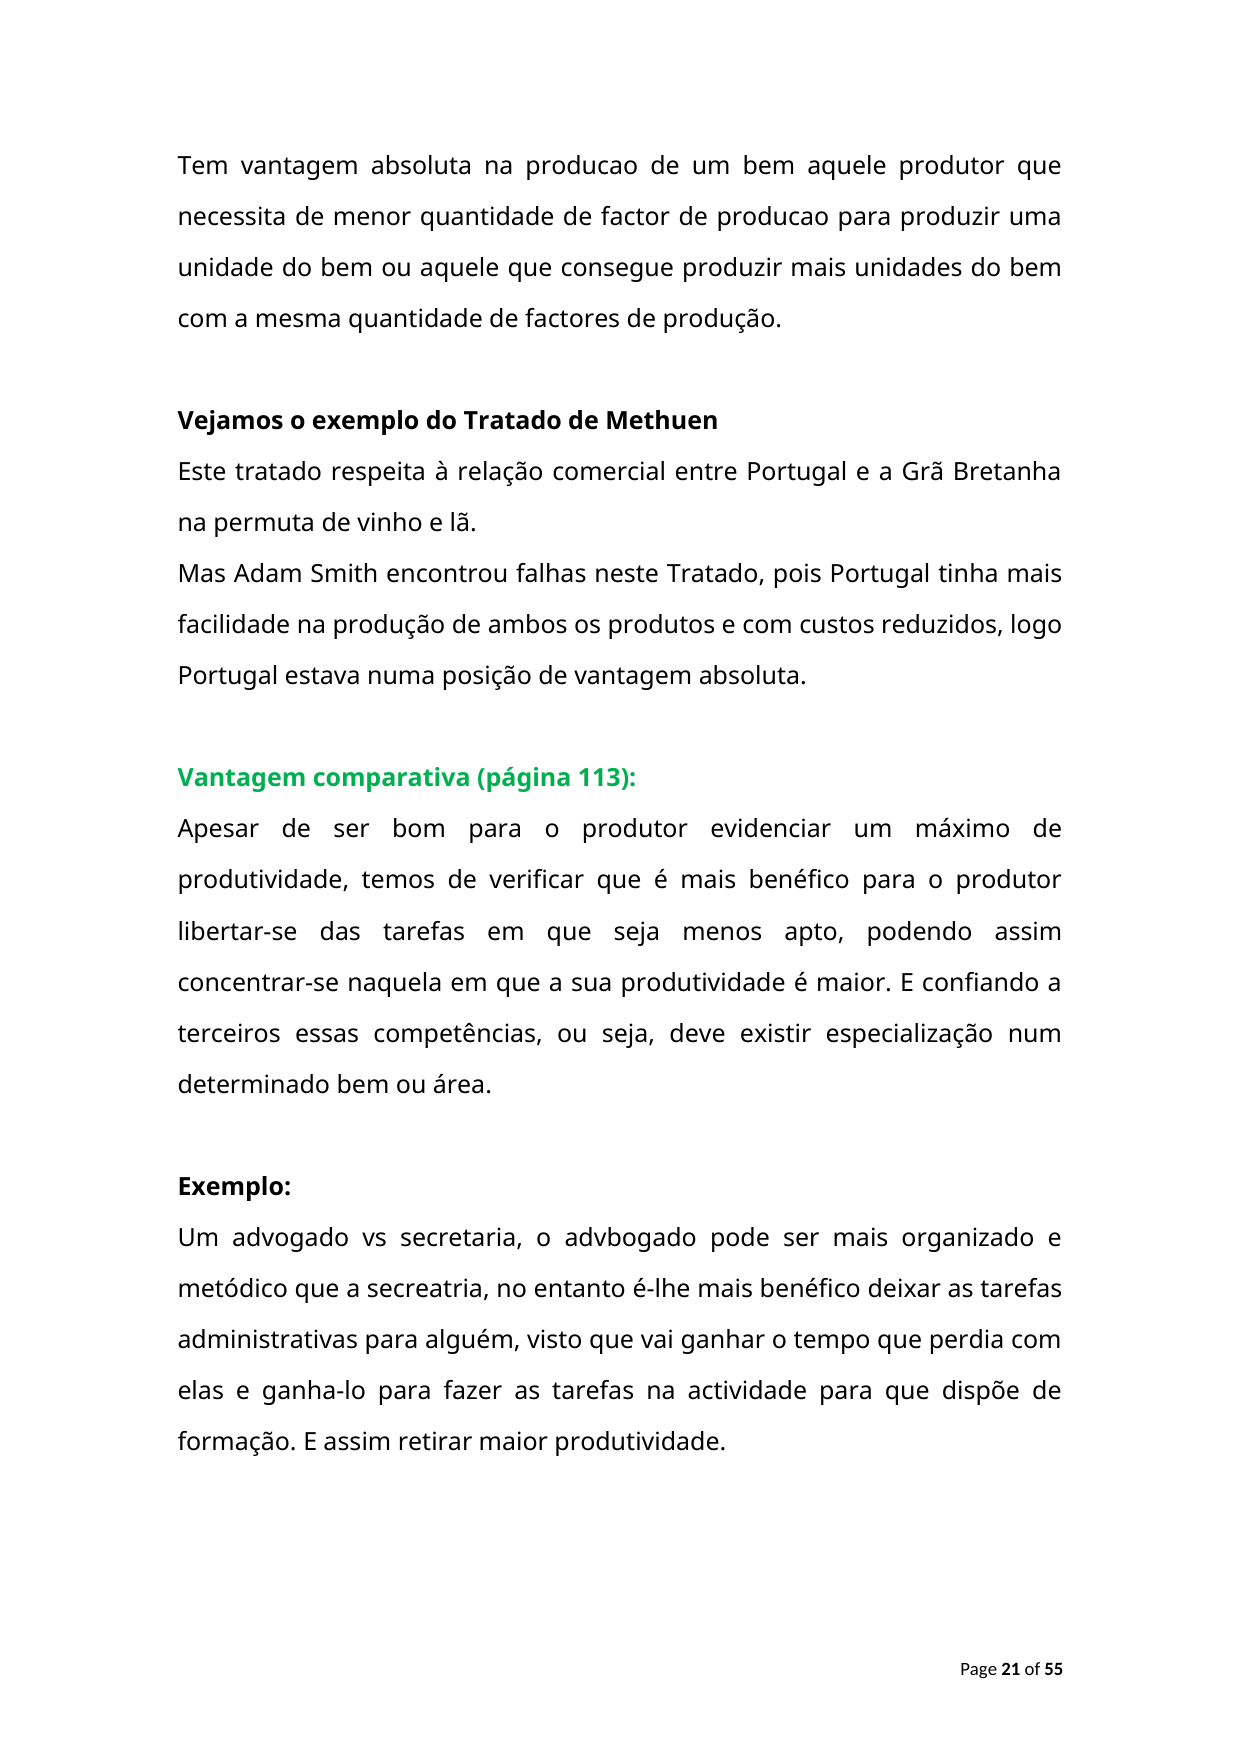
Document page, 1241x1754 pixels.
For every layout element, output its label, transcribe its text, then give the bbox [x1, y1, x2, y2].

text Vantagem comparativa (página 113): [177, 760, 1063, 794]
text Este tratado respeita à relação comercial entre Portugal e a Grã Bretanha na permuta de vinho e lã. [177, 454, 1063, 539]
text Exemplo: [177, 1168, 1063, 1202]
text Um advogado vs secretaria, o advbogado pode ser mais organizado e metódico que a secreatria, no entanto é-lhe mais benéfico deixar as tarefas administrativas para alguém, visto que vai ganhar o tempo que perdia com elas e ganha-lo para fazer as tarefas na actividade para que dispõe de formação. E assim retirar maior produtividade. [177, 1219, 1063, 1458]
text Mas Adam Smith encontrou falhas neste Tratado, pois Portugal tinha mais facilidade na produção de ambos os produtos e com custos reduzidos, logo Portugal estava numa posição de vantagem absoluta. [177, 556, 1063, 692]
text Vejamos o exemplo do Tratado de Methuen [177, 403, 1063, 437]
text Tem vantagem absoluta na producao de um bem aquele produtor que necessita de menor quantidade de factor de producao para produzir uma unidade do bem ou aquele que consegue produzir mais unidades do bem com a mesma quantidade de factores de produção. [177, 148, 1063, 335]
text Apesar de ser bom para o produtor evidenciar um máximo de produtividade, temos de verificar que é mais benéfico para o produtor libertar-se das tarefas em que seja menos apto, podendo assim concentrar-se naquela em que a sua produtividade é maior. E confiando a terceiros essas competências, ou seja, deve existir especialização num determinado bem ou área. [177, 811, 1063, 1100]
